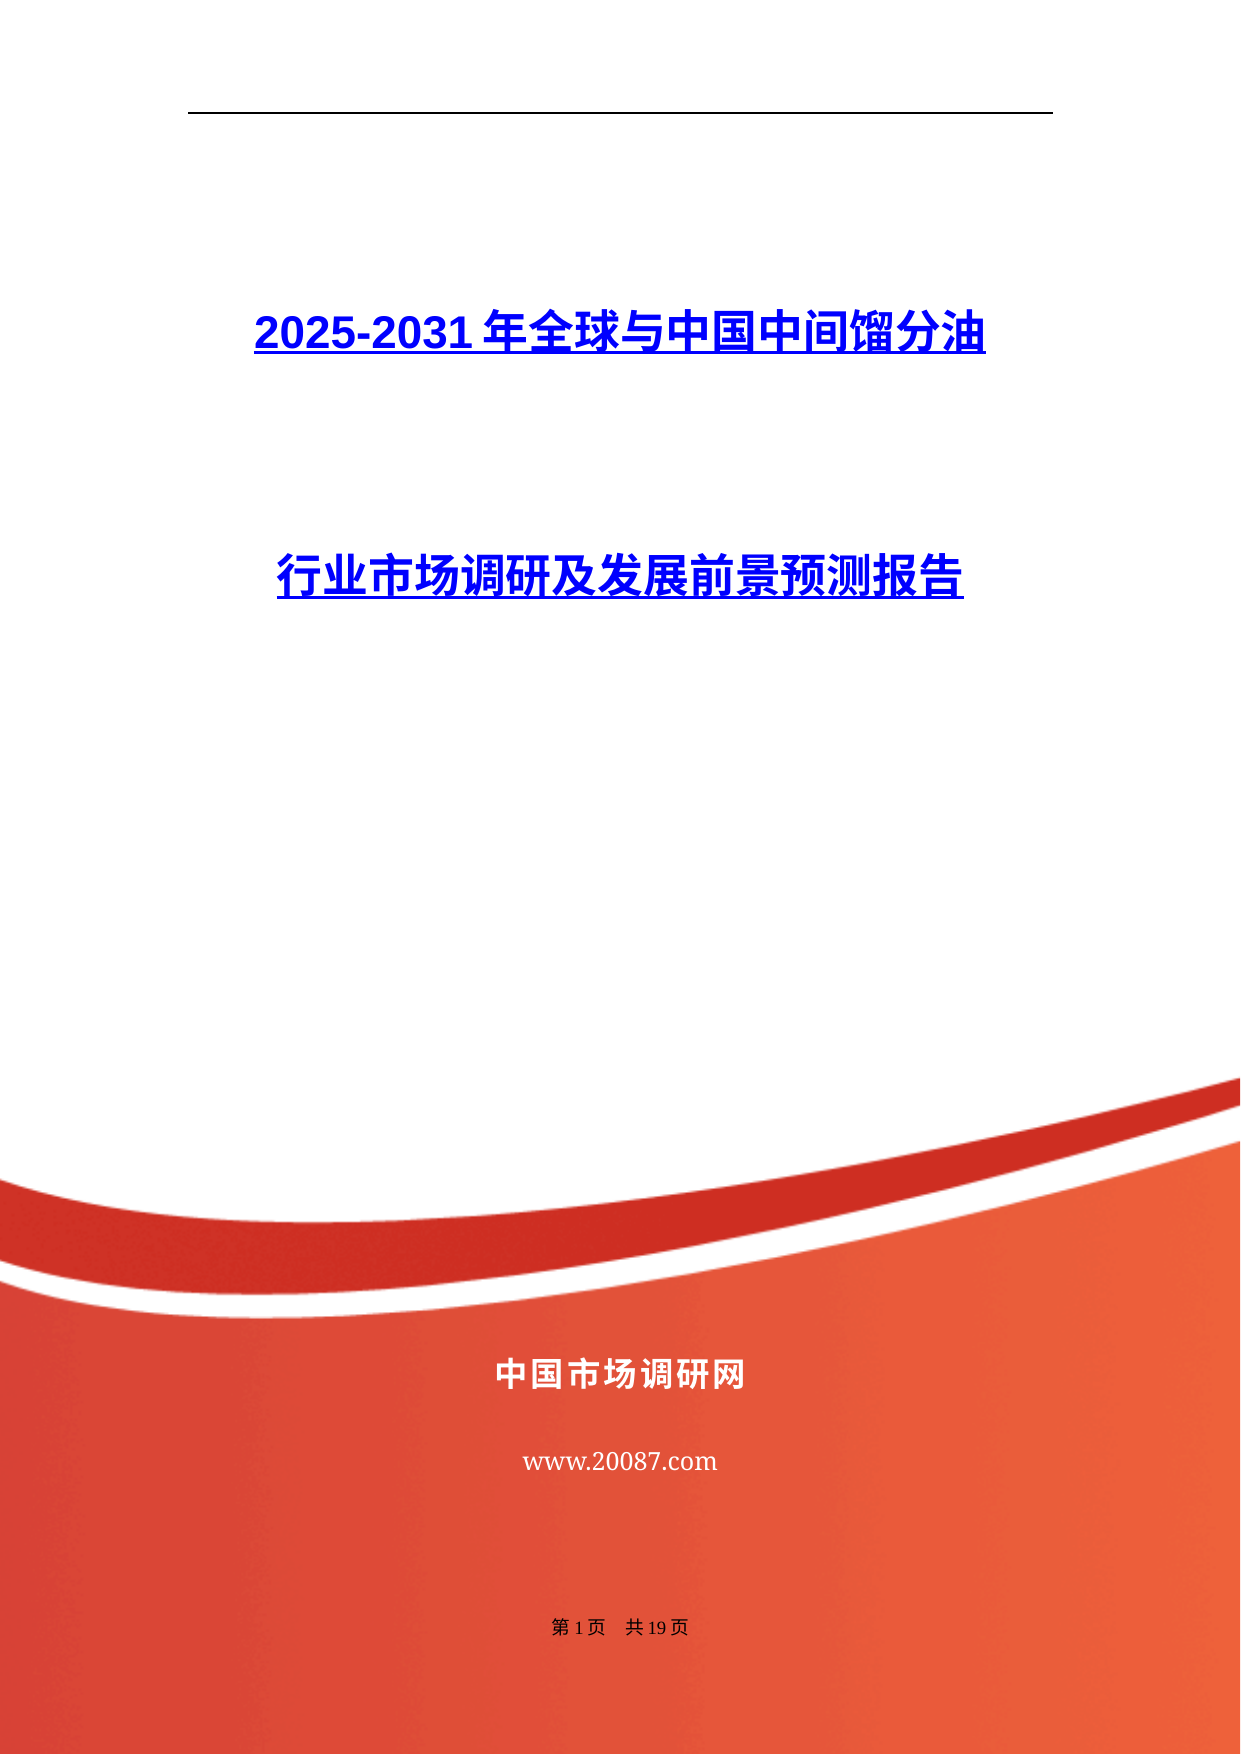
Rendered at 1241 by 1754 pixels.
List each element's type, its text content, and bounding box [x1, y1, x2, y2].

text www.20087.com [187, 1428, 1053, 1493]
subtitle 中国市场调研网 [187, 1339, 1053, 1404]
table_header 2025-2031年全球与中国中间馏分油行业市场调研及发展前景预测报告 [188, 207, 1053, 773]
picture [0, 1006, 1241, 1754]
